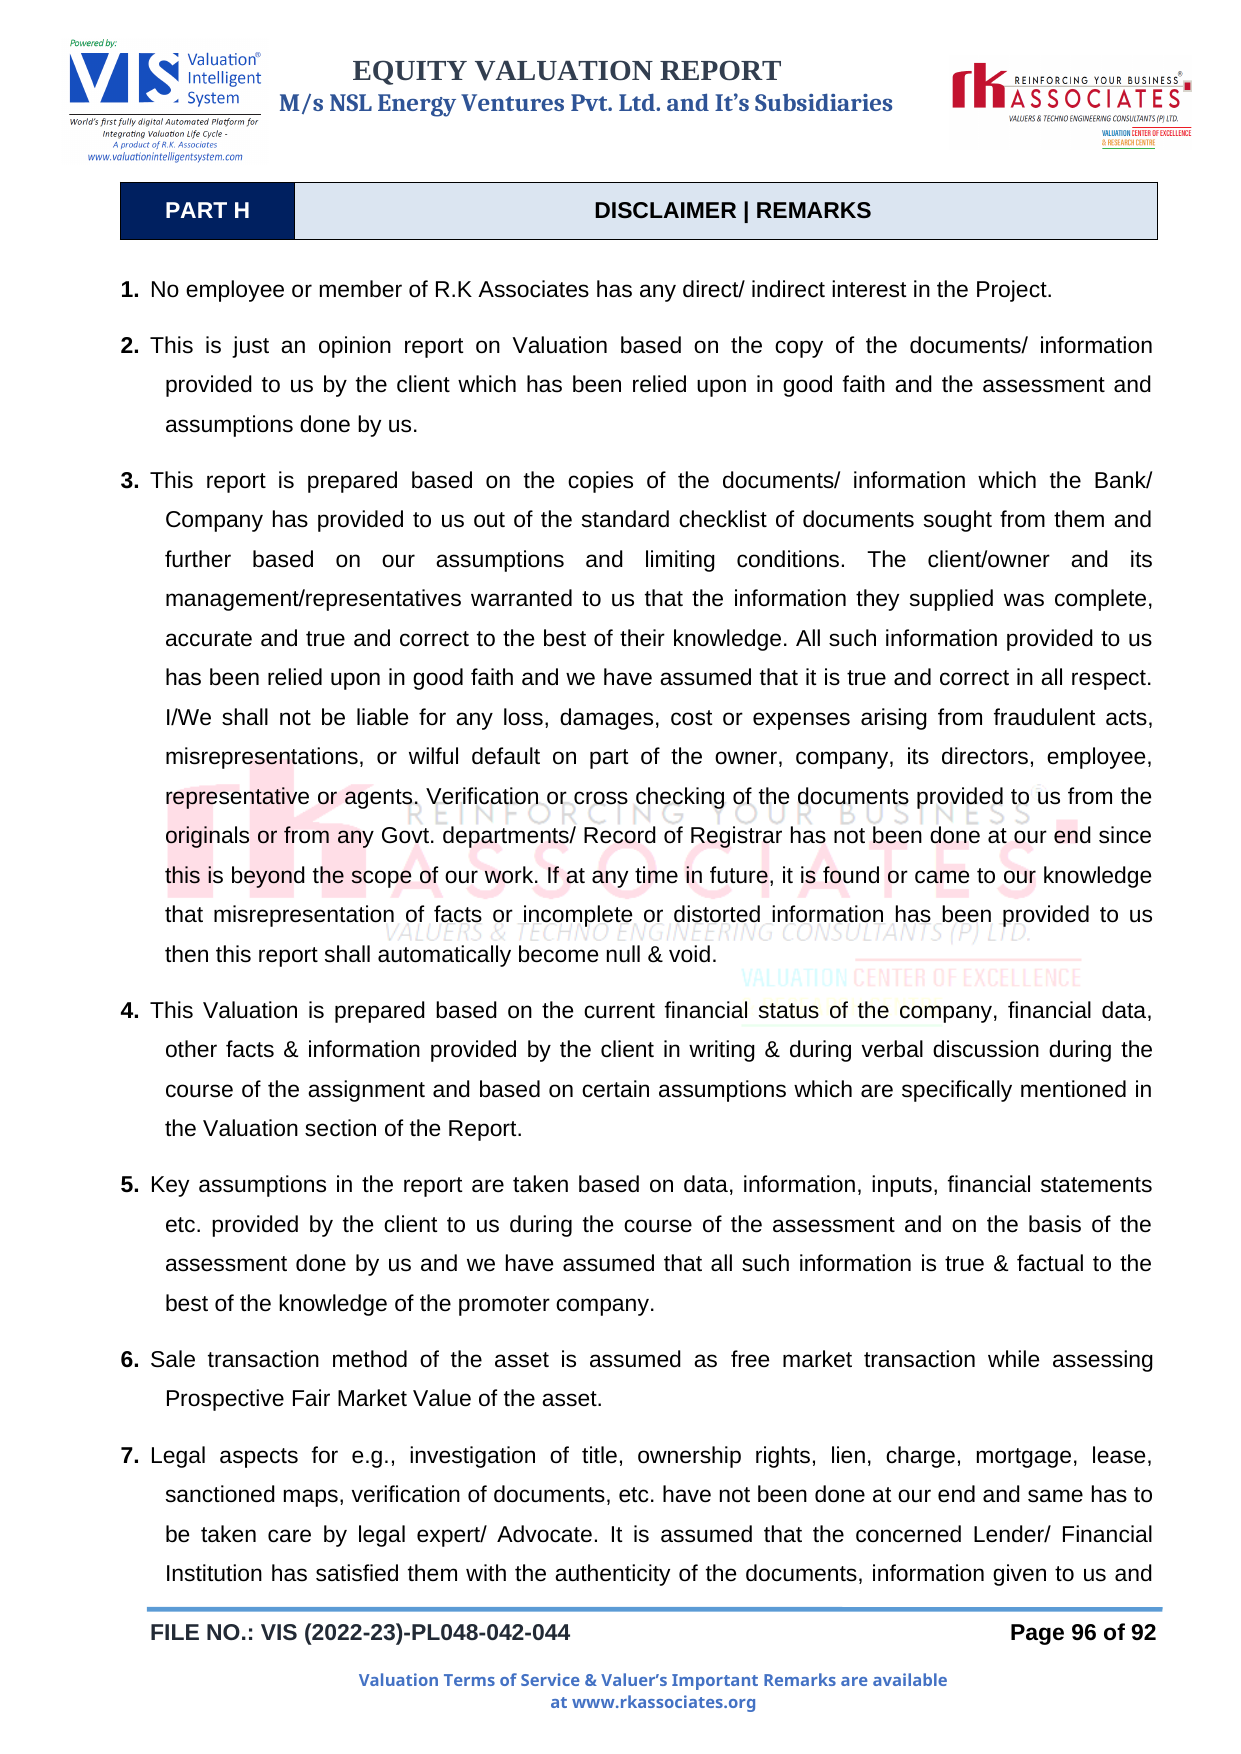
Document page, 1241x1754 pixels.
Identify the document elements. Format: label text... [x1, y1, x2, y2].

list This is just an opinion report on Valuation based on the copy of the documents/ information provided to us by the client which has been relied upon in good faith and the assessment and assumptions done by us. [120, 332, 1154, 437]
picture [948, 55, 1192, 149]
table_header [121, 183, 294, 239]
picture [61, 38, 269, 165]
list Key assumptions in the report are taken based on data, information, inputs, financial statements etc. provided by the client to us during the course of the assessment and on the basis of the assessment done by us and we have assumed that all such information is true & factual to the best of the knowledge of the promoter company. [120, 1171, 1154, 1316]
list This report is prepared based on the copies of the documents/ information which the Bank/ Company has provided to us out of the standard checklist of documents sought from them and further based on our assumptions and limiting conditions. The client/owner and its management/representatives warranted to us that the information they supplied was complete, accurate and true and correct to the best of their knowledge. All such information provided to us has been relied upon in good faith and we have assumed that it is true and correct in all respect. I/We shall not be liable for any loss, damages, cost or expenses arising from fraudulent acts, misrepresentations, or wilful default on part of the owner, company, its directors, employee, representative or agents. Verification or cross checking of the documents provided to us from the originals or from any Govt. departments/ Record of Registrar has not been done at our end since this is beyond the scope of our work. If at any time in future, it is found or came to our knowledge that misrepresentation of facts or incomplete or distorted information has been provided to us then this report shall automatically become null & void. [120, 467, 1154, 967]
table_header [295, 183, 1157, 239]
list No employee or member of R.K Associates has any direct/ indirect interest in the Project. [120, 276, 1154, 302]
list Sale transaction method of the asset is assumed as while assessing Prospective Fair Market Value of the asset. [120, 1346, 1154, 1412]
list This Valuation is prepared based on the current financial status of the company, financial data, other facts & information provided by the client in writing & during verbal discussion during the course of the assignment and based on certain assumptions which are specifically mentioned in the Valuation section of the Report. [120, 997, 1154, 1142]
